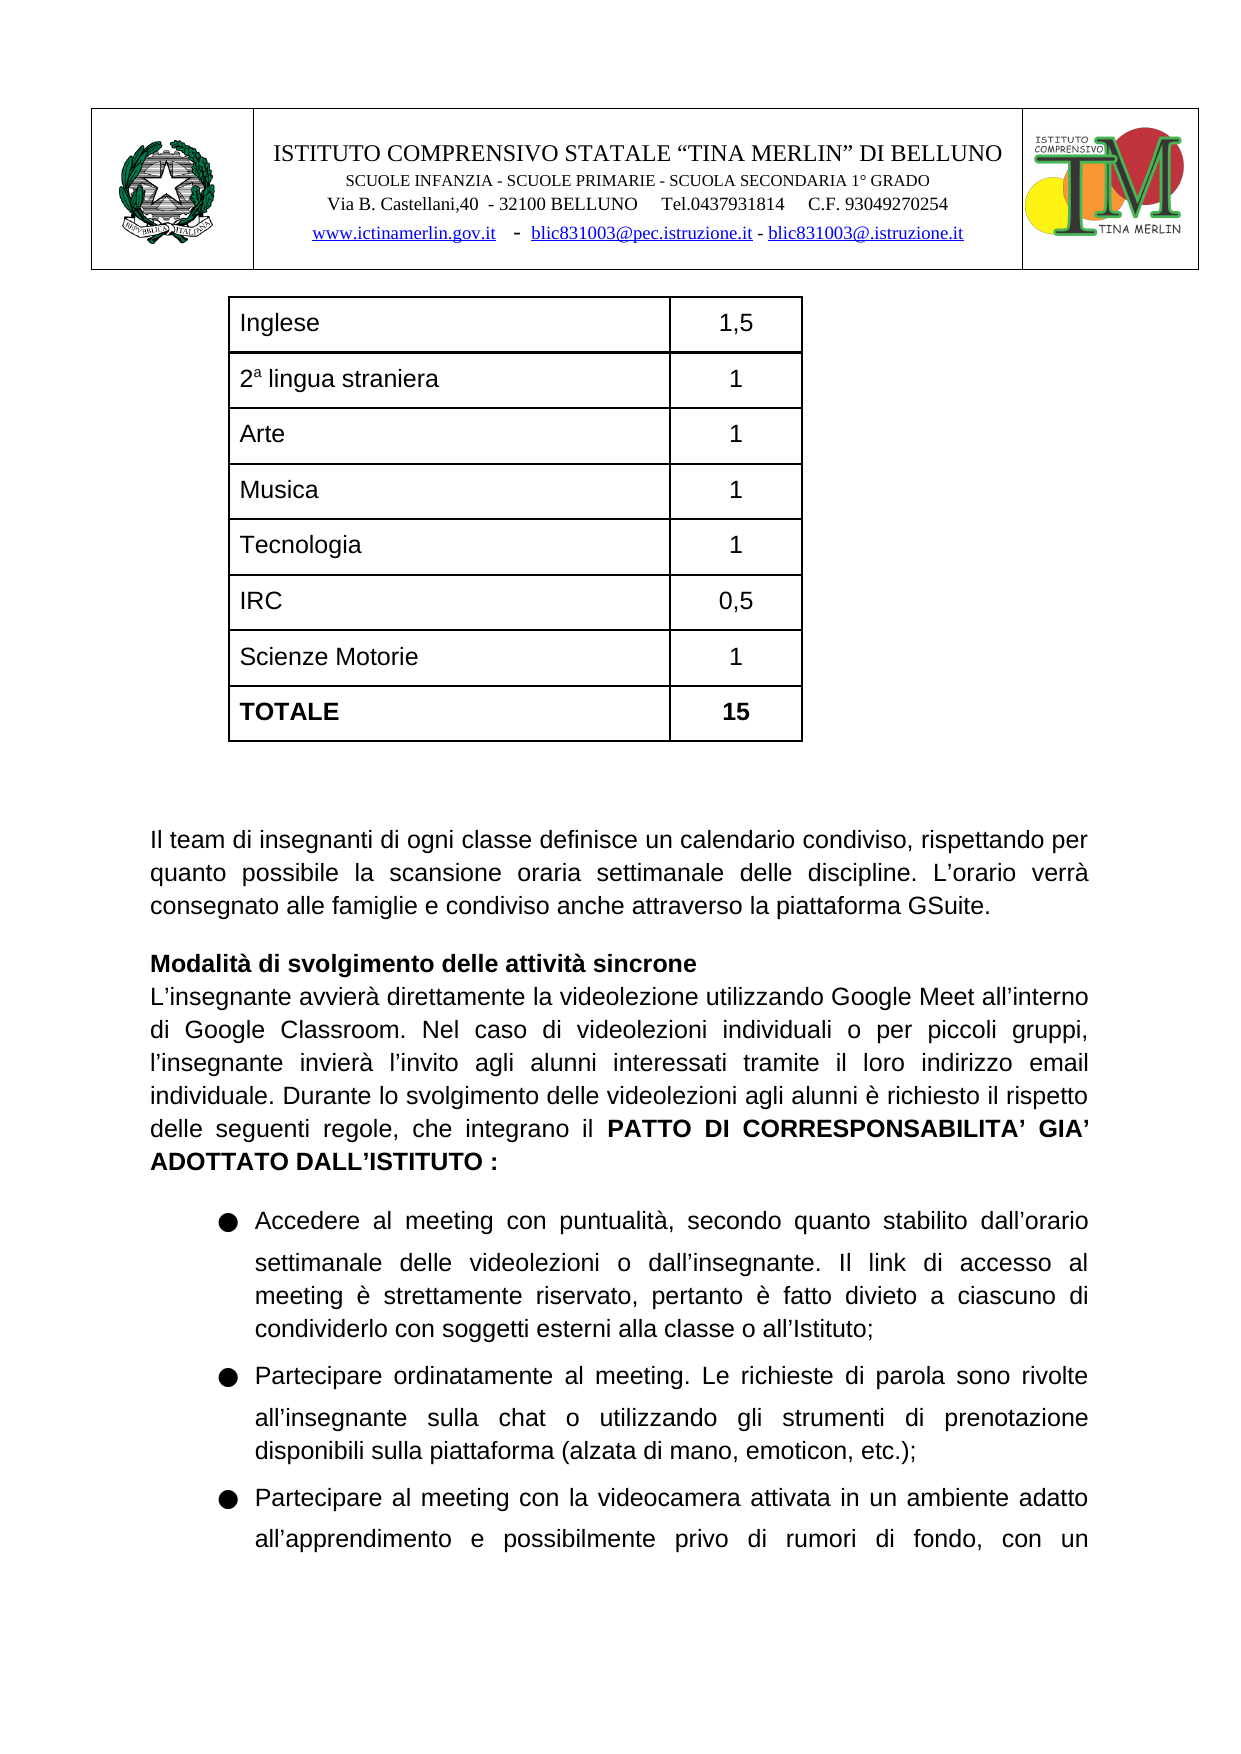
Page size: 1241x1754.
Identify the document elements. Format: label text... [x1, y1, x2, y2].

text Modalità di svolgimento delle attività sincrone [150, 949, 1090, 978]
list Partecipare ordinatamente al meeting. Le richieste di parola sono rivolte all’insegnante sulla chat o utilizzando gli strumenti di prenotazione disponibili sulla piattaforma (alzata di mano, emoticon, etc.); [217, 1347, 1090, 1465]
table_cell IRC [230, 576, 669, 629]
table_cell Inglese [230, 298, 669, 351]
table_cell 1,5 [671, 298, 801, 351]
table_cell 1 [671, 631, 801, 684]
table_cell 0,5 [671, 576, 801, 629]
table_cell 1 [671, 465, 801, 518]
table_cell 1 [671, 354, 801, 407]
table_cell Scienze Motorie [230, 631, 669, 684]
table_cell 15 [671, 687, 801, 740]
table_cell 1 [671, 520, 801, 573]
table_cell TOTALE [230, 687, 669, 740]
table_cell 2a lingua straniera [230, 354, 669, 407]
picture [113, 140, 220, 246]
table_cell Tecnologia [230, 520, 669, 573]
picture [1024, 127, 1184, 236]
table_cell 1 [671, 409, 801, 462]
text L’insegnante avvierà direttamente la videolezione utilizzando Google Meet all’interno di Google Classroom. Nel caso di videolezioni individuali o per piccoli gruppi, l’insegnante invierà l’invito agli alunni interessati tramite il loro indirizzo email individuale. Durante lo svolgimento delle videolezioni agli alunni è richiesto il rispetto delle seguenti regole, che integrano il PATTO DI CORRESPONSABILITA’ GIA’ ADOTTATO DALL’ISTITUTO : [150, 982, 1090, 1176]
table_cell Musica [230, 465, 669, 518]
table_cell Arte [230, 409, 669, 462]
list Accedere al meeting con puntualità, secondo quanto stabilito dall’orario settimanale delle videolezioni o dall’insegnante. Il link di accesso al meeting è strettamente riservato, pertanto è fatto divieto a ciascuno di condividerlo con soggetti esterni alla classe o all’Istituto; [217, 1193, 1090, 1343]
text Il team di insegnanti di ogni classe definisce un calendario condiviso, rispettando per quanto possibile la scansione oraria settimanale delle discipline. L’orario verrà consegnato alle famiglie e condiviso anche attraverso la piattaforma GSuite. [150, 825, 1090, 920]
